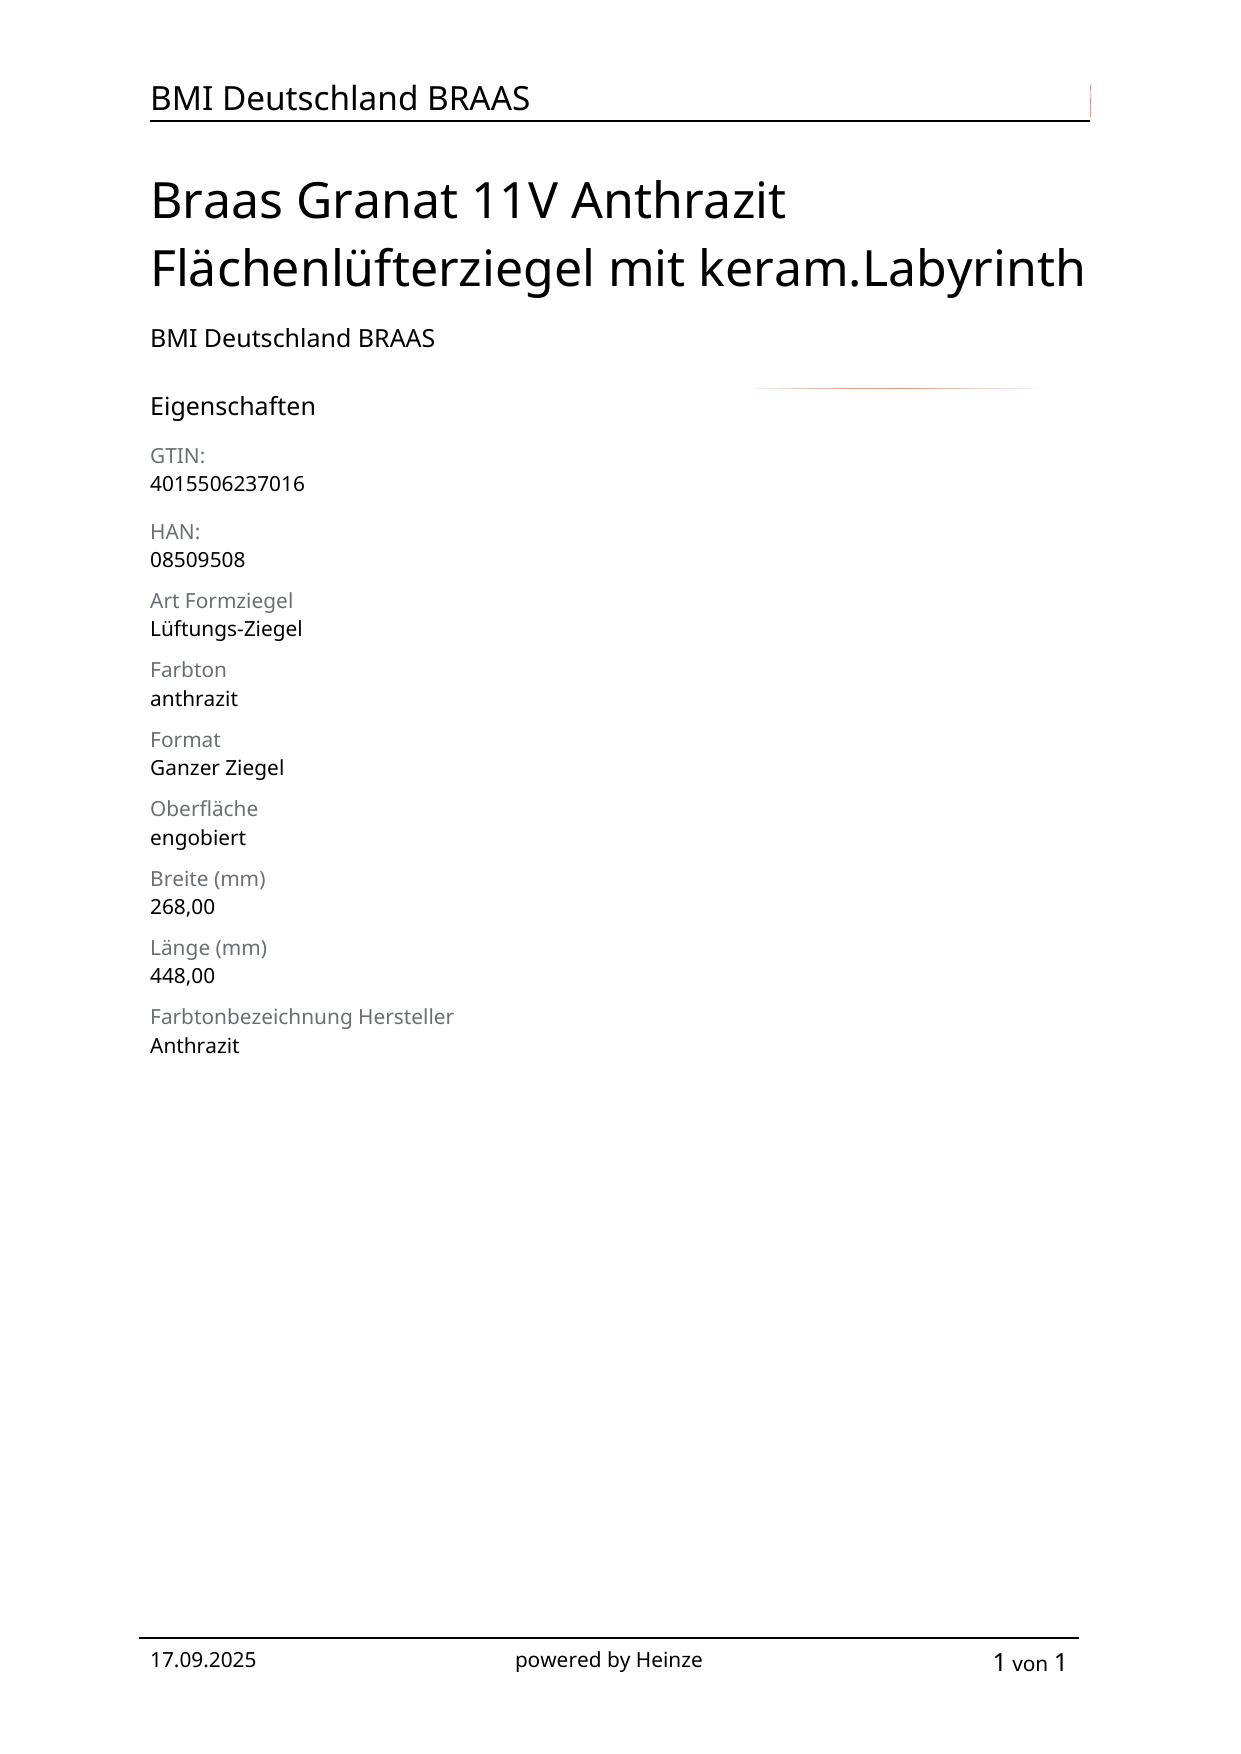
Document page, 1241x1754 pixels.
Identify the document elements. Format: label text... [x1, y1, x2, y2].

text 448,00 [150, 961, 1090, 990]
text Braas Granat 11V Anthrazit Flächenlüfterziegel mit keram.Labyrinth [150, 165, 1090, 301]
text Format [150, 725, 1090, 753]
text Farbton [150, 656, 1090, 684]
text Breite (mm) [150, 864, 1090, 892]
text Oberfläche [150, 794, 1090, 823]
text 268,00 [150, 892, 1090, 921]
text Länge (mm) [150, 933, 1090, 961]
text engobiert [150, 823, 1090, 851]
text 08509508 [150, 545, 1090, 574]
text Lüftungs-Ziegel [150, 614, 1090, 643]
text 4015506237016 [150, 469, 1090, 498]
text BMI Deutschland BRAAS [150, 320, 1090, 354]
text Art Formziegel [150, 586, 1090, 614]
text Eigenschaften [150, 388, 1090, 422]
text Anthrazit [150, 1031, 1090, 1059]
text Ganzer Ziegel [150, 753, 1090, 782]
text GTIN: [150, 441, 1090, 469]
text anthrazit [150, 684, 1090, 712]
text HAN: [150, 517, 1090, 545]
text Farbtonbezeichnung Hersteller [150, 1002, 1090, 1031]
